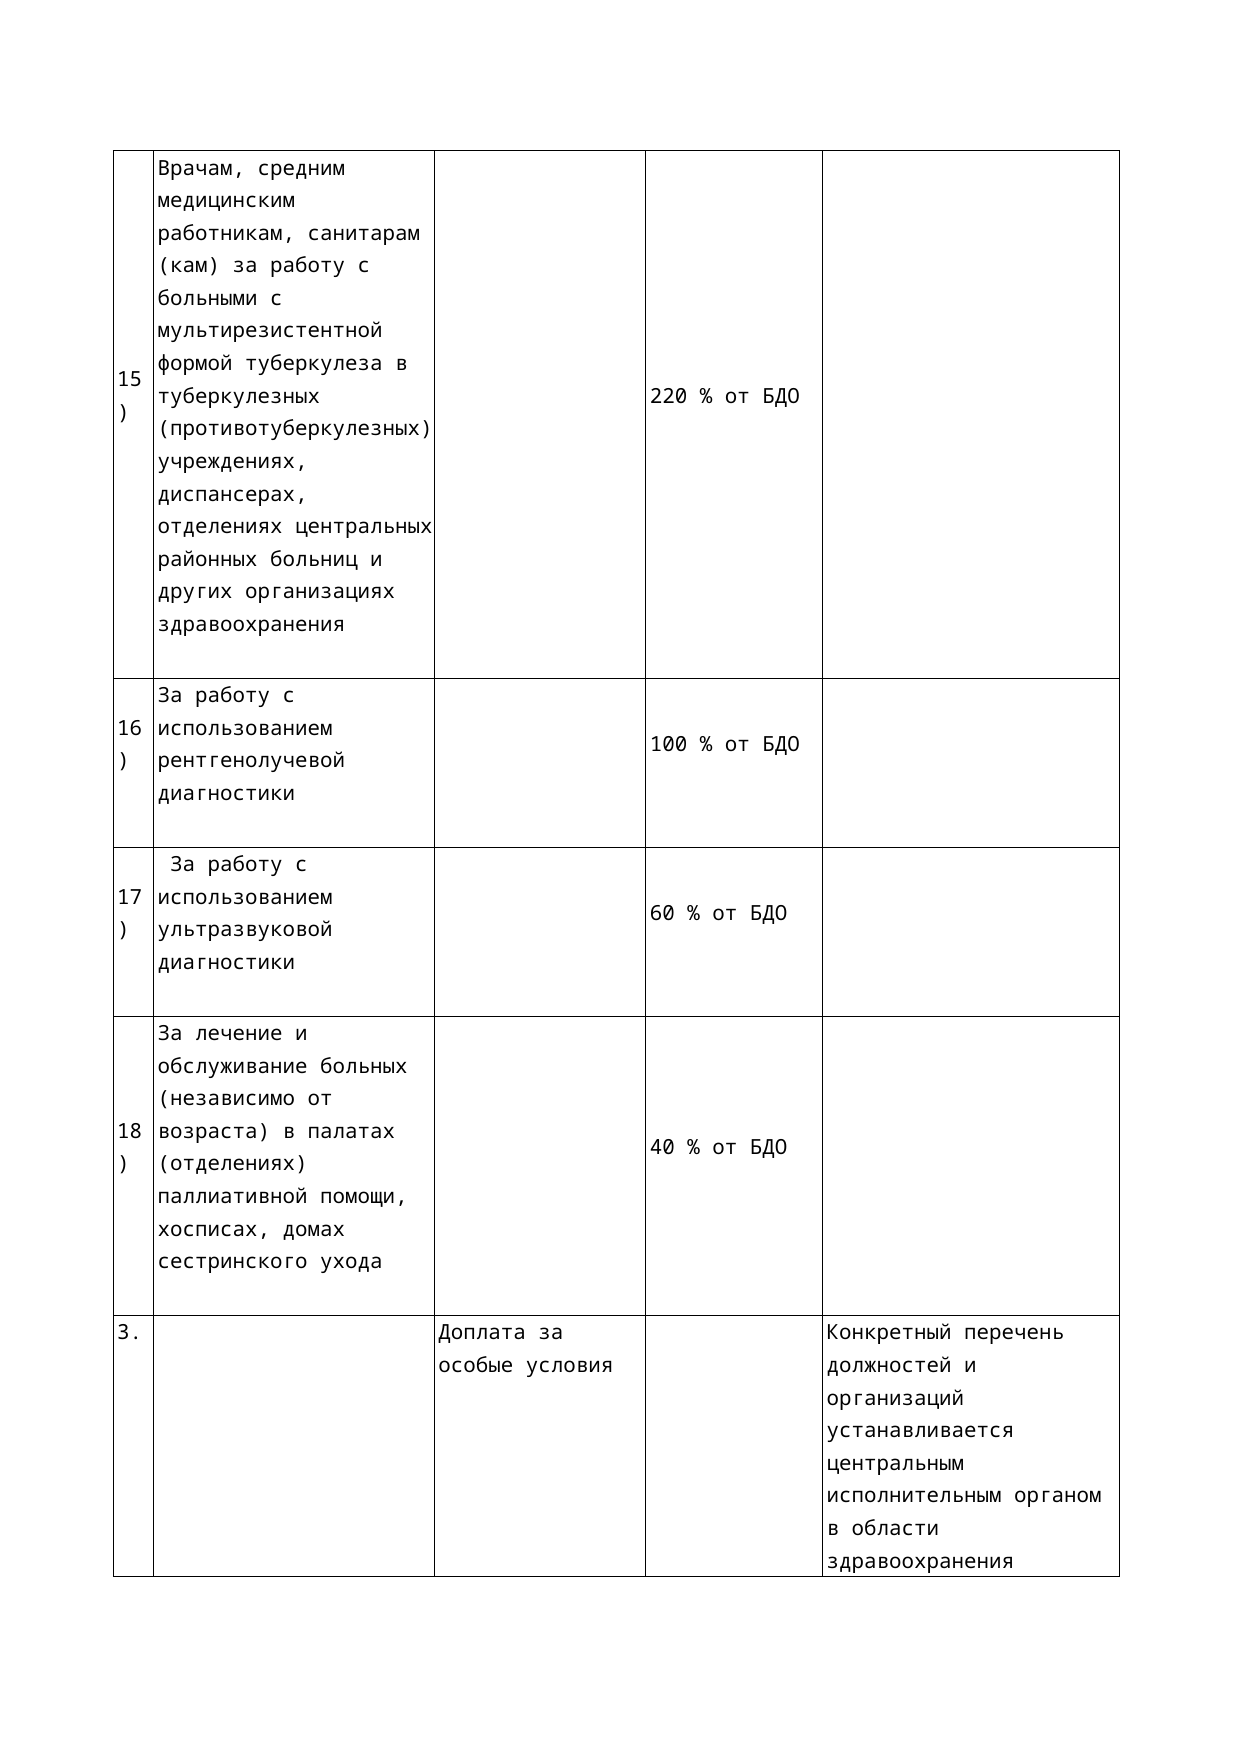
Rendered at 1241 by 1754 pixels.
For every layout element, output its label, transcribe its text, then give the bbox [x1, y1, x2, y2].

table_cell 17) [114, 848, 153, 1016]
table_cell [435, 151, 645, 678]
table_cell 16) [114, 679, 153, 847]
table_cell 18) [114, 1017, 153, 1315]
table_cell За лечение и обслуживание больных (независимо от возраста) в палатах (отделениях) паллиативной помощи, хосписах, домах сестринского ухода [154, 1017, 434, 1315]
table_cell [823, 1316, 1119, 1576]
table_cell [823, 679, 1119, 847]
table_cell [823, 151, 1119, 678]
table_cell Врачам, средним медицинским работникам, санитарам (кам) за работу с больными с мультирезистентной формой туберкулеза в туберкулезных (противотуберкулезных) учреждениях, диспансерах, отделениях центральных районных больниц и других организациях здравоохранения [154, 151, 434, 678]
table_cell [435, 679, 645, 847]
table_cell 100 % от БДО [646, 679, 822, 847]
table_cell 15) [114, 151, 153, 678]
table_cell 3. [114, 1316, 153, 1576]
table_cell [435, 1316, 645, 1576]
table_cell За работу с использованием рентгенолучевой диагностики [154, 679, 434, 847]
table_cell [823, 1017, 1119, 1315]
table_cell 60 % от БДО [646, 848, 822, 1016]
table_cell [646, 1316, 822, 1576]
table_cell [435, 848, 645, 1016]
table_cell 220 % от БДО [646, 151, 822, 678]
table_cell За работу с использованием ультразвуковой диагностики [154, 848, 434, 1016]
table_cell 40 % от БДО [646, 1017, 822, 1315]
table_cell [154, 1316, 434, 1576]
table_cell [823, 848, 1119, 1016]
table_cell [435, 1017, 645, 1315]
